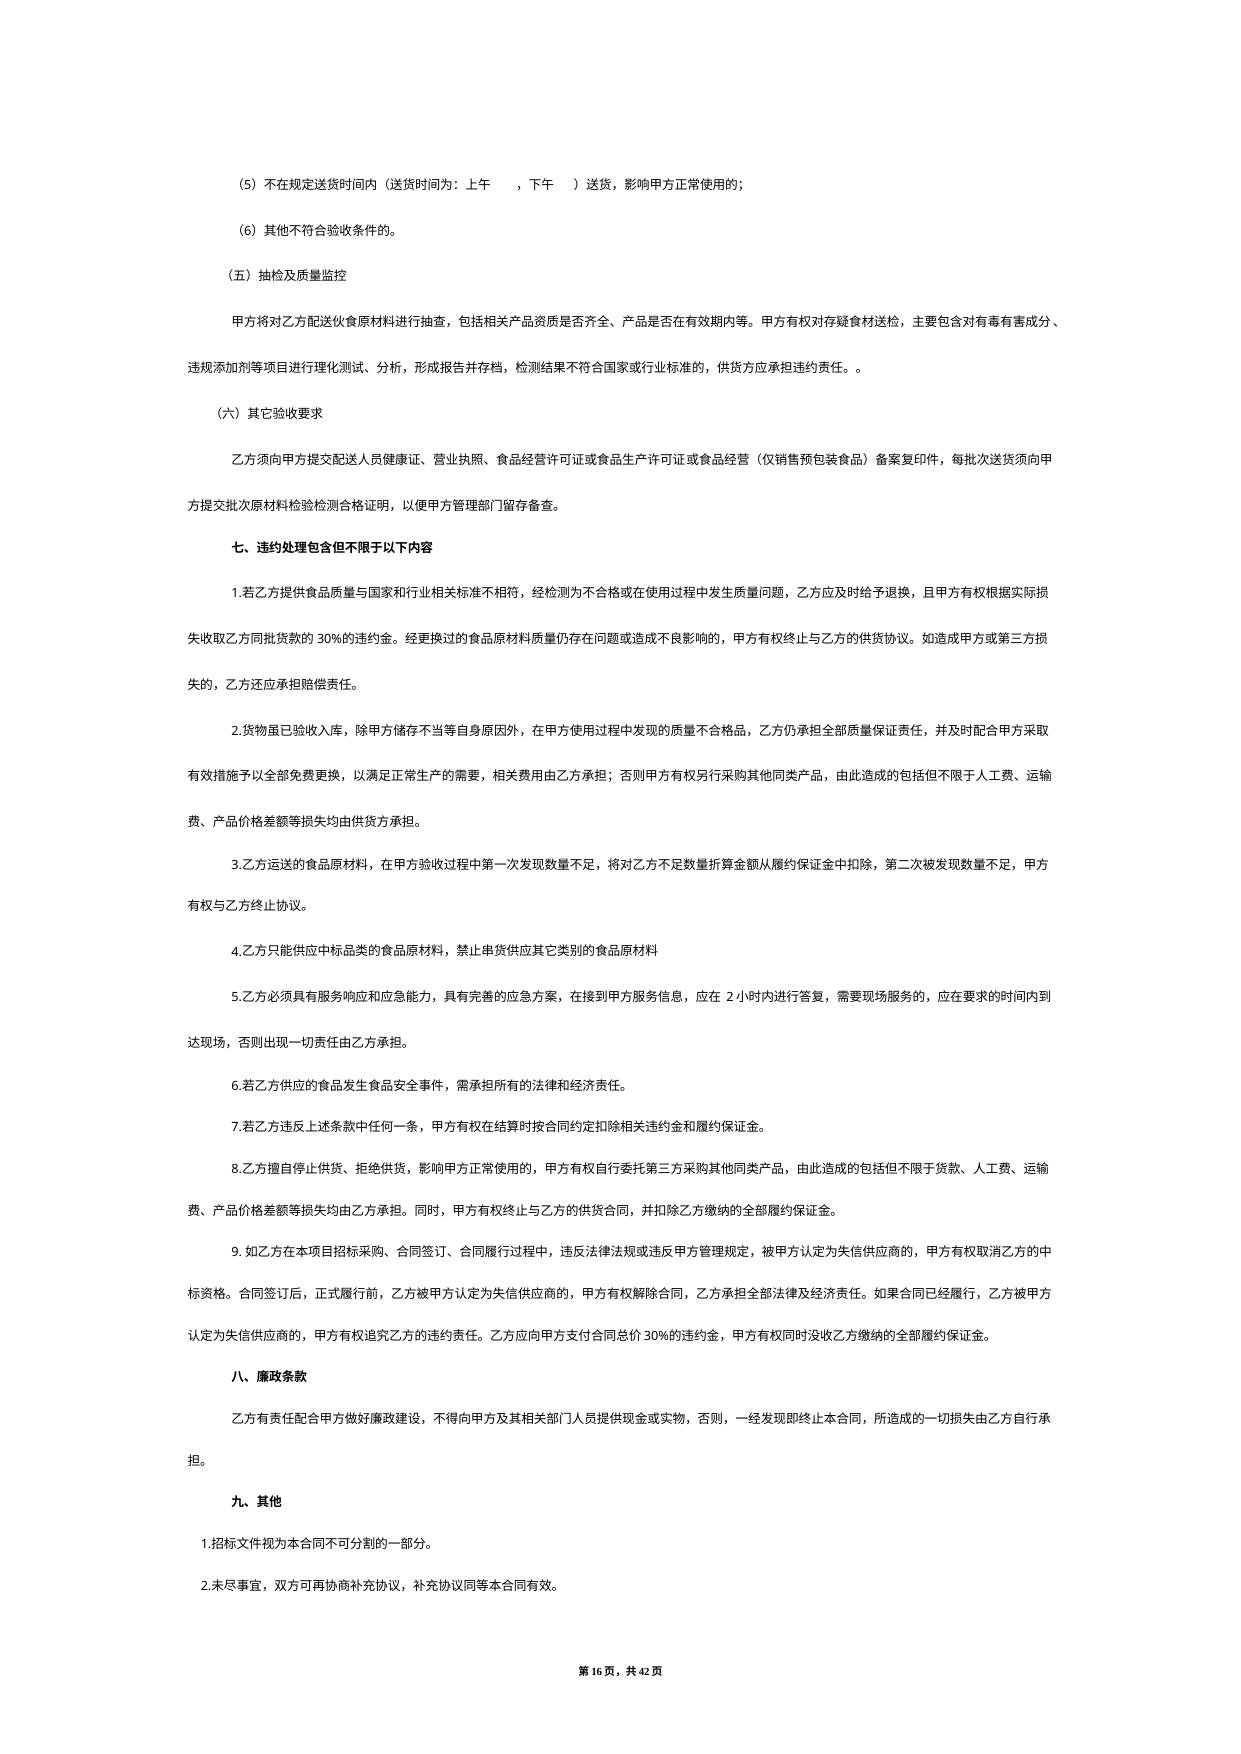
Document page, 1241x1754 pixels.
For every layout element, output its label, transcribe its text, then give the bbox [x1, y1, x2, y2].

text 乙方须向甲方提交配送人员健康证、营业执照、食品经营许可证或食品生产许可证或食品经营（仅销售预包装食品）备案复印件，每批次送货须向甲方提交批次原材料检验检测合格证明，以便甲方管理部门留存备查。 [187, 425, 1053, 517]
text 4.乙方只能供应中标品类的食品原材料，禁止串货供应其它类别的食品原材料 [187, 917, 1053, 962]
text 七、违约处理包含但不限于以下内容 [187, 517, 1053, 558]
text 9. 如乙方在本项目招标采购、合同签订、合同履行过程中，违反法律法规或违反甲方管理规定，被甲方认定为失信供应商的，甲方有权取消乙方的中标资格。合同签订后，正式履行前，乙方被甲方认定为失信供应商的，甲方有权解除合同，乙方承担全部法律及经济责任。如果合同已经履行，乙方被甲方认定为失信供应商的，甲方有权追究乙方的违约责任。乙方应向甲方支付合同总价30%的违约金，甲方有权同时没收乙方缴纳的全部履约保证金。 [187, 1221, 1053, 1346]
text （6）其他不符合验收条件的。 [187, 196, 1053, 242]
text 八、廉政条款 [187, 1346, 1053, 1387]
text 8.乙方擅自停止供货、拒绝供货，影响甲方正常使用的，甲方有权自行委托第三方采购其他同类产品，由此造成的包括但不限于货款、人工费、运输费、产品价格差额等损失均由乙方承担。同时，甲方有权终止与乙方的供货合同，并扣除乙方缴纳的全部履约保证金。 [187, 1137, 1053, 1221]
text 九、其他 [187, 1471, 1053, 1512]
text 2.货物虽已验收入库，除甲方储存不当等自身原因外，在甲方使用过程中发现的质量不合格品，乙方仍承担全部质量保证责任，并及时配合甲方采取有效措施予以全部免费更换，以满足正常生产的需要，相关费用由乙方承担；否则甲方有权另行采购其他同类产品，由此造成的包括但不限于人工费、运输费、产品价格差额等损失均由供货方承担。 [187, 696, 1053, 833]
text 1.若乙方提供食品质量与国家和行业相关标准不相符，经检测为不合格或在使用过程中发生质量问题，乙方应及时给予退换，且甲方有权根据实际损失收取乙方同批货款的30%的违约金。经更换过的食品原材料质量仍存在问题或造成不良影响的，甲方有权终止与乙方的供货协议。如造成甲方或第三方损失的，乙方还应承担赔偿责任。 [187, 558, 1053, 696]
text （5）不在规定送货时间内（送货时间为：上午 ，下午 ）送货，影响甲方正常使用的； [187, 150, 1053, 196]
text 5.乙方必须具有服务响应和应急能力，具有完善的应急方案，在接到甲方服务信息，应在2小时内进行答复，需要现场服务的，应在要求的时间内到达现场，否则出现一切责任由乙方承担。 [187, 962, 1053, 1054]
text 1.招标文件视为本合同不可分割的一部分。 [187, 1512, 1053, 1554]
text 甲方将对乙方配送伙食原材料进行抽查，包括相关产品资质是否齐全、产品是否在有效期内等。甲方有权对存疑食材送检，主要包含对有毒有害成分、违规添加剂等项目进行理化测试、分析，形成报告并存档，检测结果不符合国家或行业标准的，供货方应承担违约责任。。 [187, 287, 1053, 379]
text 3.乙方运送的食品原材料，在甲方验收过程中第一次发现数量不足，将对乙方不足数量折算金额从履约保证金中扣除，第二次被发现数量不足，甲方有权与乙方终止协议。 [187, 833, 1053, 917]
text （五）抽检及质量监控 [187, 242, 1053, 287]
text 6.若乙方供应的食品发生食品安全事件，需承担所有的法律和经济责任。 [187, 1054, 1053, 1096]
text 7.若乙方违反上述条款中任何一条，甲方有权在结算时按合同约定扣除相关违约金和履约保证金。 [187, 1096, 1053, 1137]
text 2.未尽事宜，双方可再协商补充协议，补充协议同等本合同有效。 [187, 1554, 1053, 1596]
text （六）其它验收要求 [187, 379, 1053, 425]
text 乙方有责任配合甲方做好廉政建设，不得向甲方及其相关部门人员提供现金或实物，否则，一经发现即终止本合同，所造成的一切损失由乙方自行承担。 [187, 1387, 1053, 1471]
